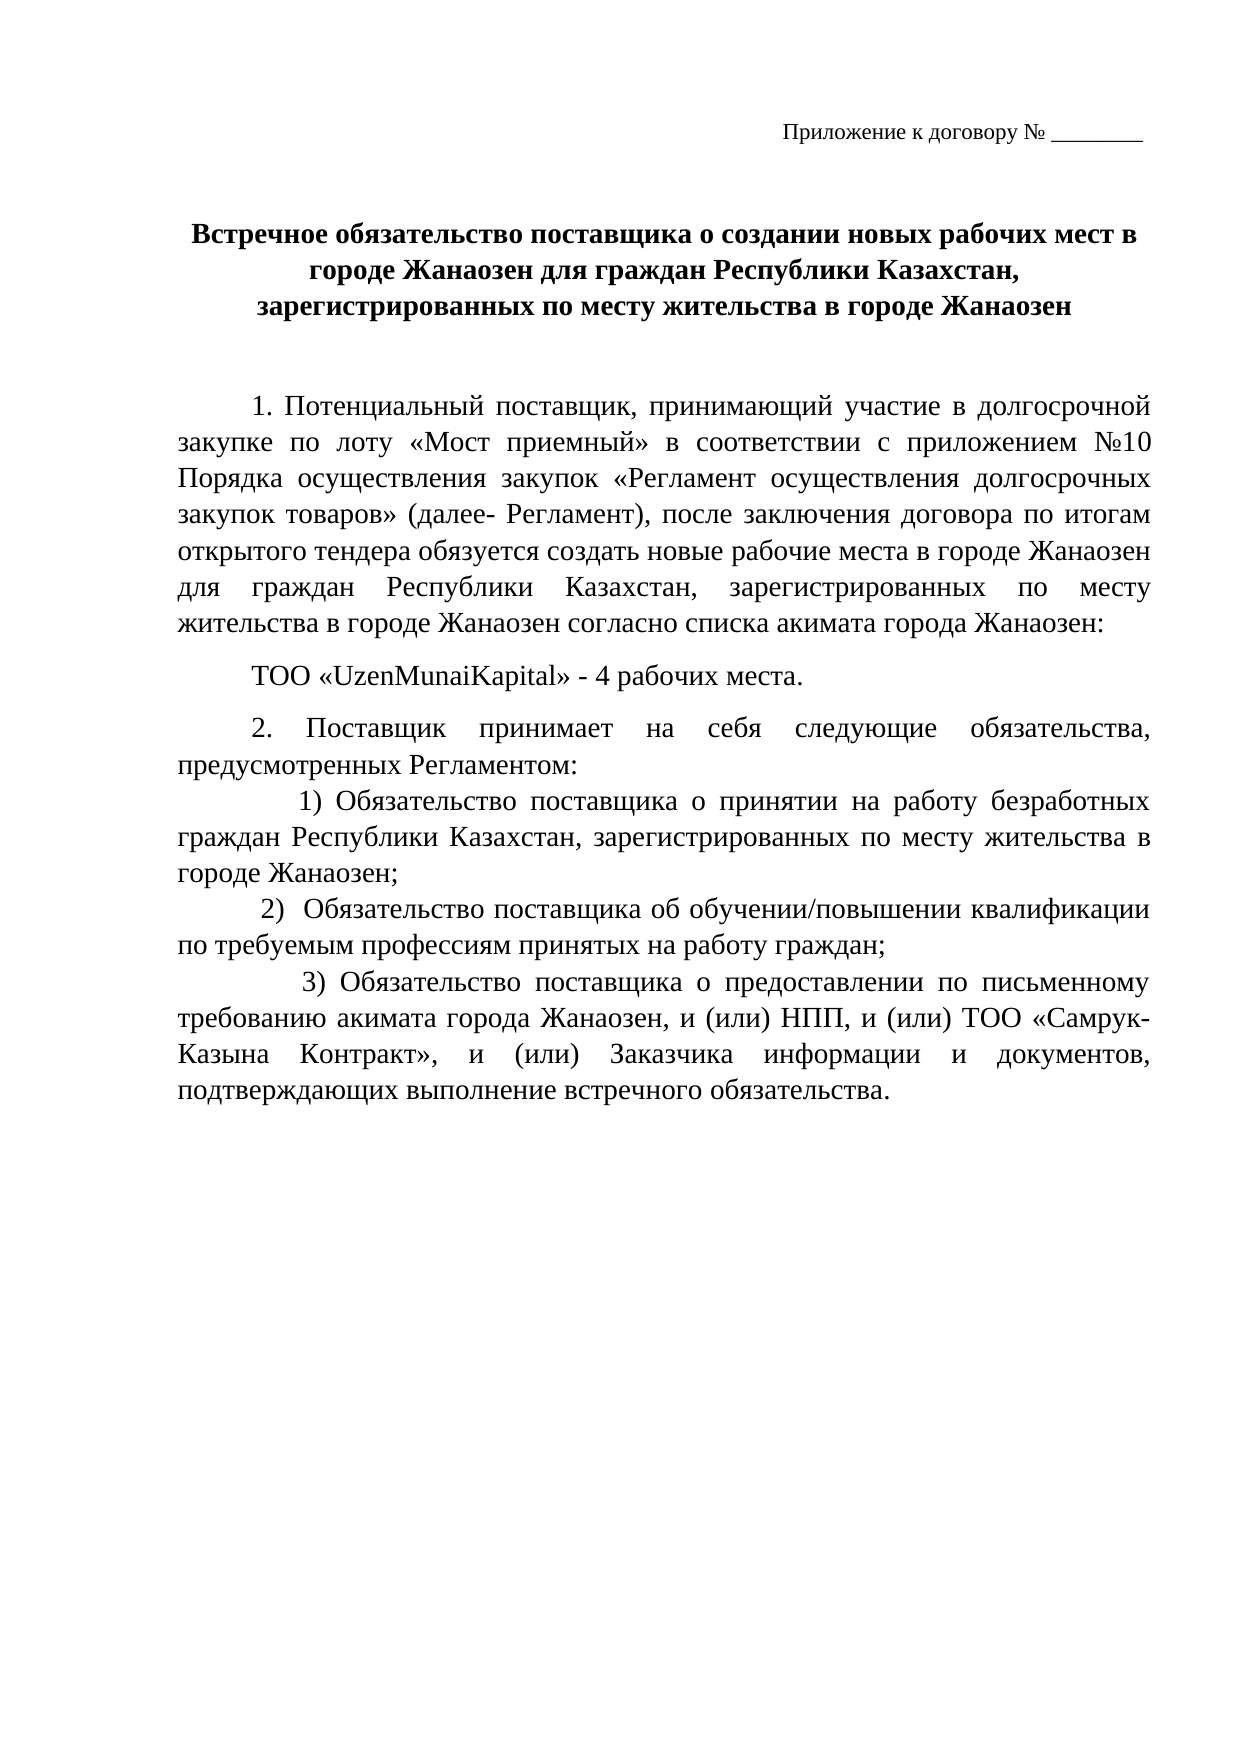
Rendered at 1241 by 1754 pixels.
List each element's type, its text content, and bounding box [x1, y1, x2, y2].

text 3) Обязательство поставщика о предоставлении по письменному требованию акимата города Жанаозен, и (или) НПП, и (или) ТОО «Самрук-Казына Контракт», и (или) Заказчика информации и документов, подтверждающих выполнение встречного обязательства. [177, 964, 1152, 1106]
text 1) Обязательство поставщика о принятии на работу безработных граждан Республики Казахстан, зарегистрированных по месту жительства в городе Жанаозен; [177, 783, 1152, 889]
text Приложение к договору № ________ [177, 118, 1152, 144]
text 1. Потенциальный поставщик, принимающий участие в долгосрочной закупке по лоту «Мост приемный» в соответствии с приложением №10 Порядка осуществления закупок «Регламент осуществления долгосрочных закупок товаров» (далее- Регламент), после заключения договора по итогам открытого тендера обязуется создать новые рабочие места в городе Жанаозен для граждан Республики Казахстан, зарегистрированных по месту жительства в городе Жанаозен согласно списка акимата города Жанаозен: [177, 388, 1152, 638]
text 2) Обязательство поставщика об обучении/повышении квалификации по требуемым профессиям принятых на работу граждан; [177, 891, 1152, 961]
text ТОО «UzenMunaiKapital» - 4 рабочих места. [177, 658, 1152, 691]
text Встречное обязательство поставщика о создании новых рабочих мест в городе Жанаозен для граждан Республики Казахстан, зарегистрированных по месту жительства в городе Жанаозен [177, 216, 1152, 322]
text 2. Поставщик принимает на себя следующие обязательства, предусмотренных Регламентом: [177, 711, 1152, 780]
